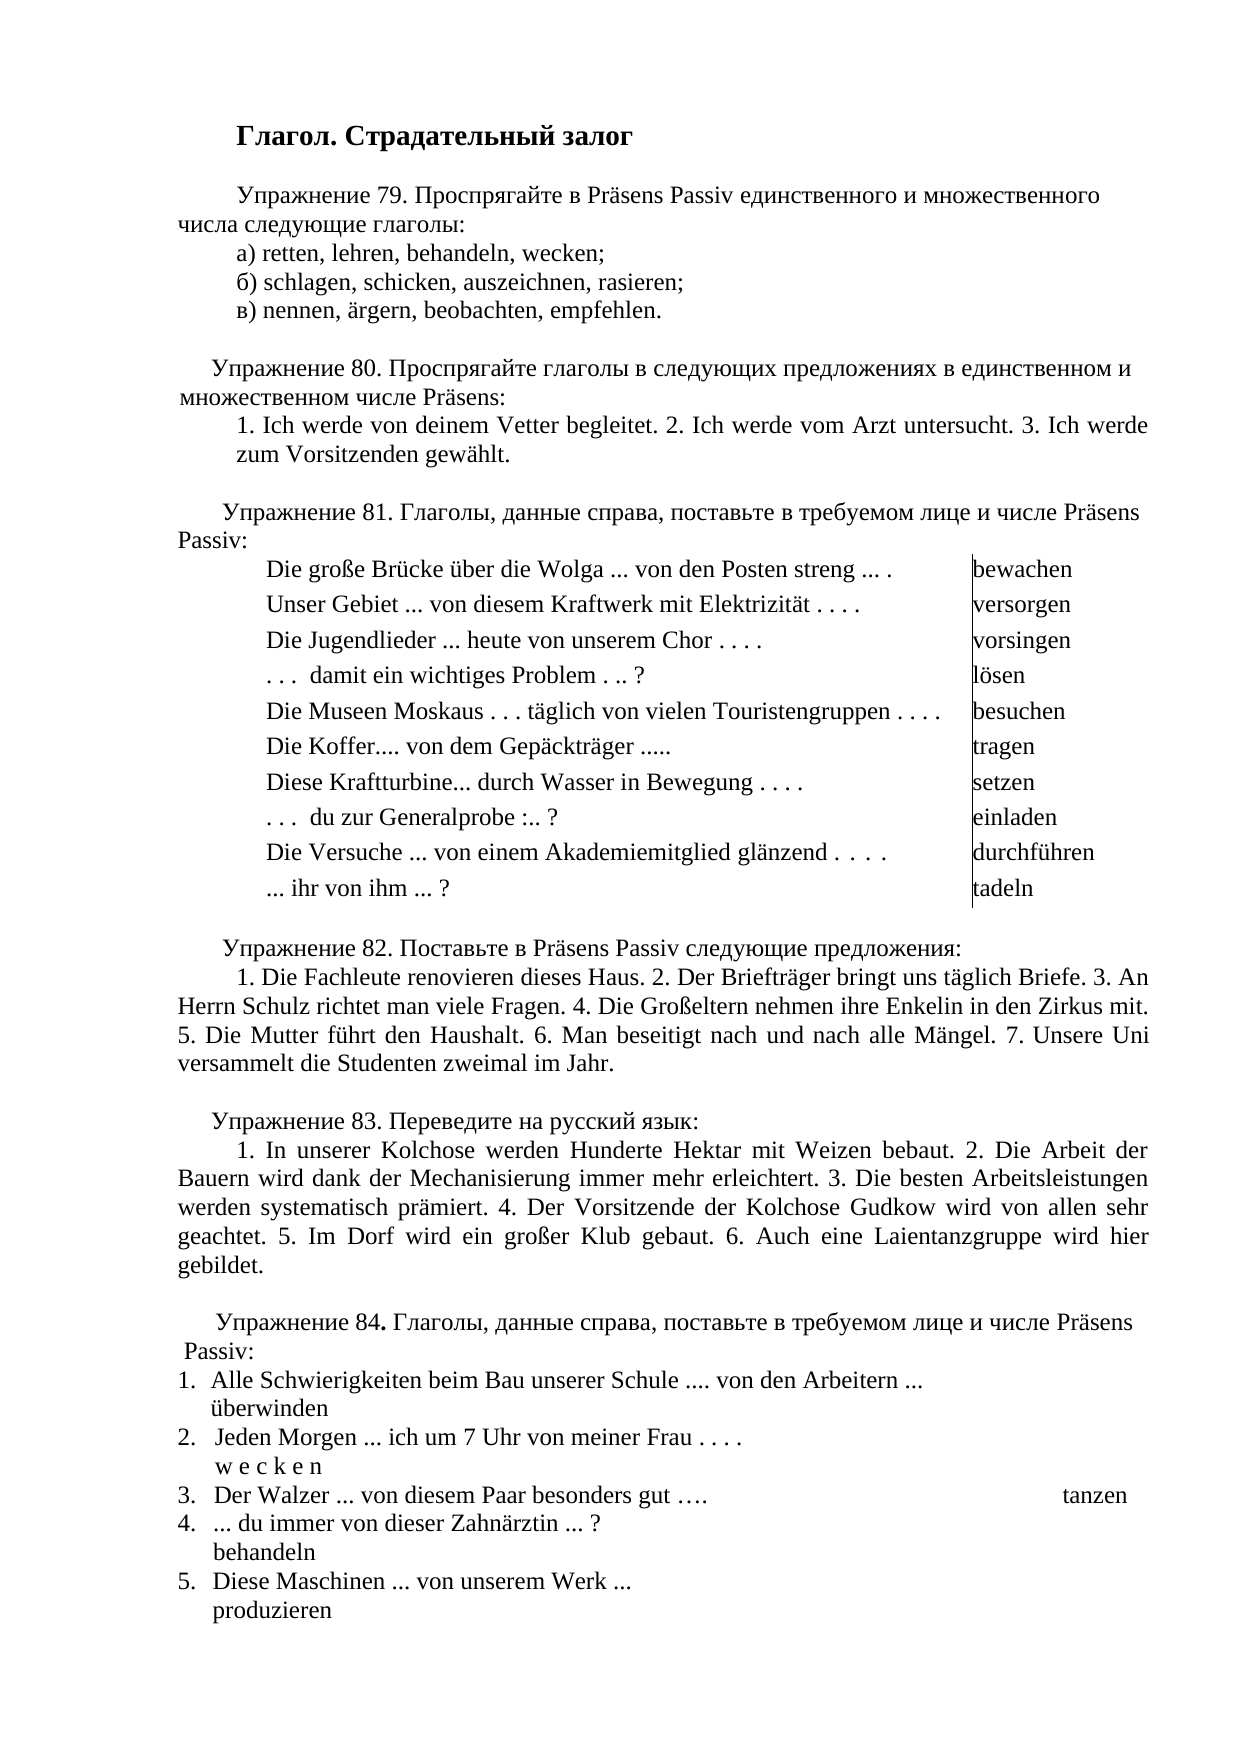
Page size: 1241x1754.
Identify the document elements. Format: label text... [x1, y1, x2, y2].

text Упражнение 80. Проспрягайте глаголы в следующих предложениях в единственном и множественном числе Präsens: [179, 353, 1149, 410]
table_header bewachen [973, 554, 1209, 589]
list ... du immer von dieser Zahnärztin ... ? behandeln [177, 1508, 1152, 1566]
table_cell setzen [973, 767, 1209, 802]
text 1. In unserer Kolchose werden Hunderte Hektar mit Weizen bebaut. 2. Die Arbeit der Bauern wird dank der Mechanisierung immer mehr erleichtert. 3. Die besten Arbeitsleistungen werden systematisch prämiert. 4. Der Vorsitzende der Kolchose Gudkow wird von allen sehr geachtet. 5. Im Dorf wird ein großer Klub gebaut. 6. Auch eine Laientanzgruppe wird hier gebildet. [177, 1135, 1149, 1278]
list Der Walzer ... von diesem Paar besonders gut …. tanzen [177, 1480, 1147, 1508]
text б) schlagen, schicken, auszeichnen, rasieren; [236, 267, 1152, 295]
table_cell versorgen [973, 590, 1209, 625]
table_cell durchführen [973, 838, 1209, 873]
table_cell ... damit ein wichtiges Problem . .. ? [222, 660, 972, 696]
table_cell vorsingen [973, 625, 1209, 660]
table_cell Diese Kraftturbine... durch Wasser in Bewegung .... [222, 767, 972, 802]
text Упражнение 79. Проспрягайте в Präsens Passiv единственного и множественного числа следующие глаголы: [177, 180, 1152, 238]
table_cell Unser Gebiet ... von diesem Kraftwerk mit Elektrizität .... [222, 590, 972, 625]
text а) retten, lehren, behandeln, wecken; [236, 238, 1152, 267]
text Упражнение 83. Переведите на русский язык: [179, 1106, 1152, 1135]
table_cell besuchen [973, 696, 1209, 731]
table_cell Die Koffer.... von dem Gepäckträger ..... [222, 731, 972, 767]
list Alle Schwierigkeiten beim Bau unserer Schule .... von den Arbeitern ... überwinden [177, 1365, 1147, 1422]
table_cell lösen [973, 660, 1209, 696]
table_cell tadeln [973, 873, 1209, 908]
table_cell ... du zur Generalprobe :.. ? [222, 802, 972, 837]
text Упражнение 82. Поставьте в Präsens Passiv следующие предложения: [177, 933, 1152, 962]
table_cell Die Versuche ... von einem Akademiemitglied glänzend .... [222, 838, 972, 873]
table_cell einladen [973, 802, 1209, 837]
list Jeden Morgen ... ich um 7 Uhr von meiner Frau .... wecken [177, 1422, 1147, 1480]
table_cell tragen [973, 731, 1209, 767]
text 1. Die Fachleute renovieren dieses Haus. 2. Der Briefträger bringt uns täglich Briefe. 3. An Herrn Schulz richtet man viele Fragen. 4. Die Großeltern nehmen ihre Enkelin in den Zirkus mit. 5. Die Mutter führt den Haushalt. 6. Man beseitigt nach und nach alle Mängel. 7. Unsere Uni versammelt die Studenten zweimal im Jahr. [177, 962, 1149, 1077]
table_cell ... ihr von ihm ... ? [222, 873, 972, 908]
text Глагол. Страдательный залог [177, 118, 1152, 152]
text 1. Ich werde von deinem Vetter begleitet. 2. Ich werde vom Arzt untersucht. 3. Ich werde zum Vorsitzenden gewählt. [236, 410, 1149, 468]
text Упражнение 81. Глаголы, данные справа, поставьте в требуемом лице и числе Präsens Passiv: [177, 497, 1152, 554]
list Diese Maschinen ... von unserem Werk ... produzieren [177, 1566, 1147, 1623]
table_cell Die Museen Moskaus . . . täglich von vielen Touristengruppen .... [222, 696, 972, 731]
text в) nennen, ärgern, beobachten, empfehlen. [236, 295, 1152, 324]
text Упражнение 84. Глаголы, данные справа, поставьте в требуемом лице и числе Präsens Passiv: [183, 1307, 1147, 1365]
table_cell Die Jugendlieder ... heute von unserem Chor .... [222, 625, 972, 660]
table_header Die große Brücke über die Wolga ... von den Posten streng ... . [222, 554, 972, 589]
